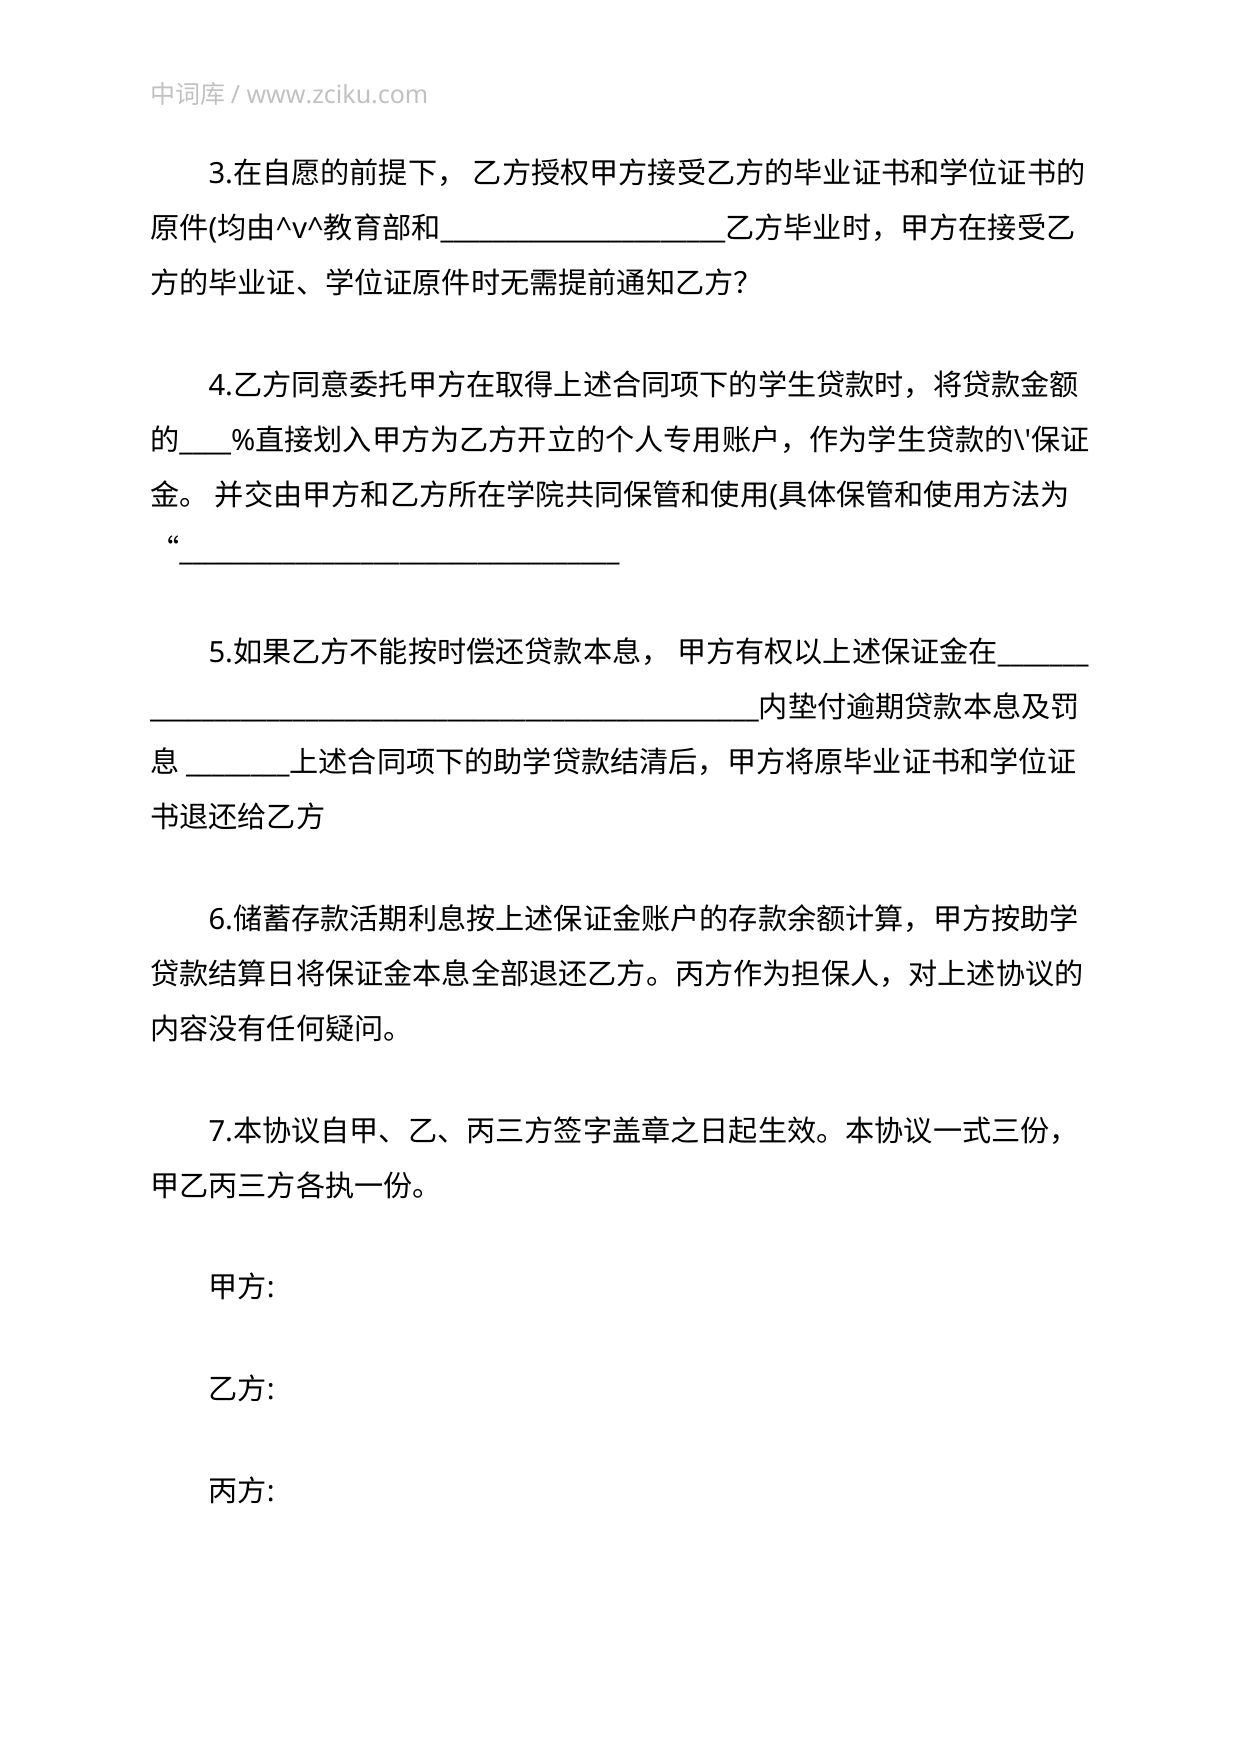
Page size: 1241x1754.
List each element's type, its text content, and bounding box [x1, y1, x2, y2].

text 乙方: [150, 1366, 1090, 1408]
text 6.储蓄存款活期利息按上述保证金账户的存款余额计算，甲方按助学贷款结算日将保证金本息全部退还乙方。丙方作为担保人，对上述协议的内容没有任何疑问。 [150, 896, 1090, 1048]
text 3.在自愿的前提下， 乙方授权甲方接受乙方的毕业证书和学位证书的原件(均由^v^教育部和______________________乙方毕业时，甲方在接受乙方的毕业证、学位证原件时无需提前通知乙方？ [150, 150, 1090, 302]
text 5.如果乙方不能按时偿还贷款本息， 甲方有权以上述保证金在______________________________________________________内垫付逾期贷款本息及罚息 ________上述合同项下的助学贷款结清后，甲方将原毕业证书和学位证书退还给乙方 [150, 629, 1090, 836]
text 7.本协议自甲、乙、丙三方签字盖章之日起生效。本协议一式三份，甲乙丙三方各执一份。 [150, 1107, 1090, 1204]
text 丙方: [150, 1468, 1090, 1510]
text 4.乙方同意委托甲方在取得上述合同项下的学生贷款时，将贷款金额的____%直接划入甲方为乙方开立的个人专用账户，作为学生贷款的\'保证金。 并交由甲方和乙方所在学院共同保管和使用(具体保管和使用方法为“__________________________________ [150, 362, 1090, 569]
text 甲方: [150, 1264, 1090, 1306]
